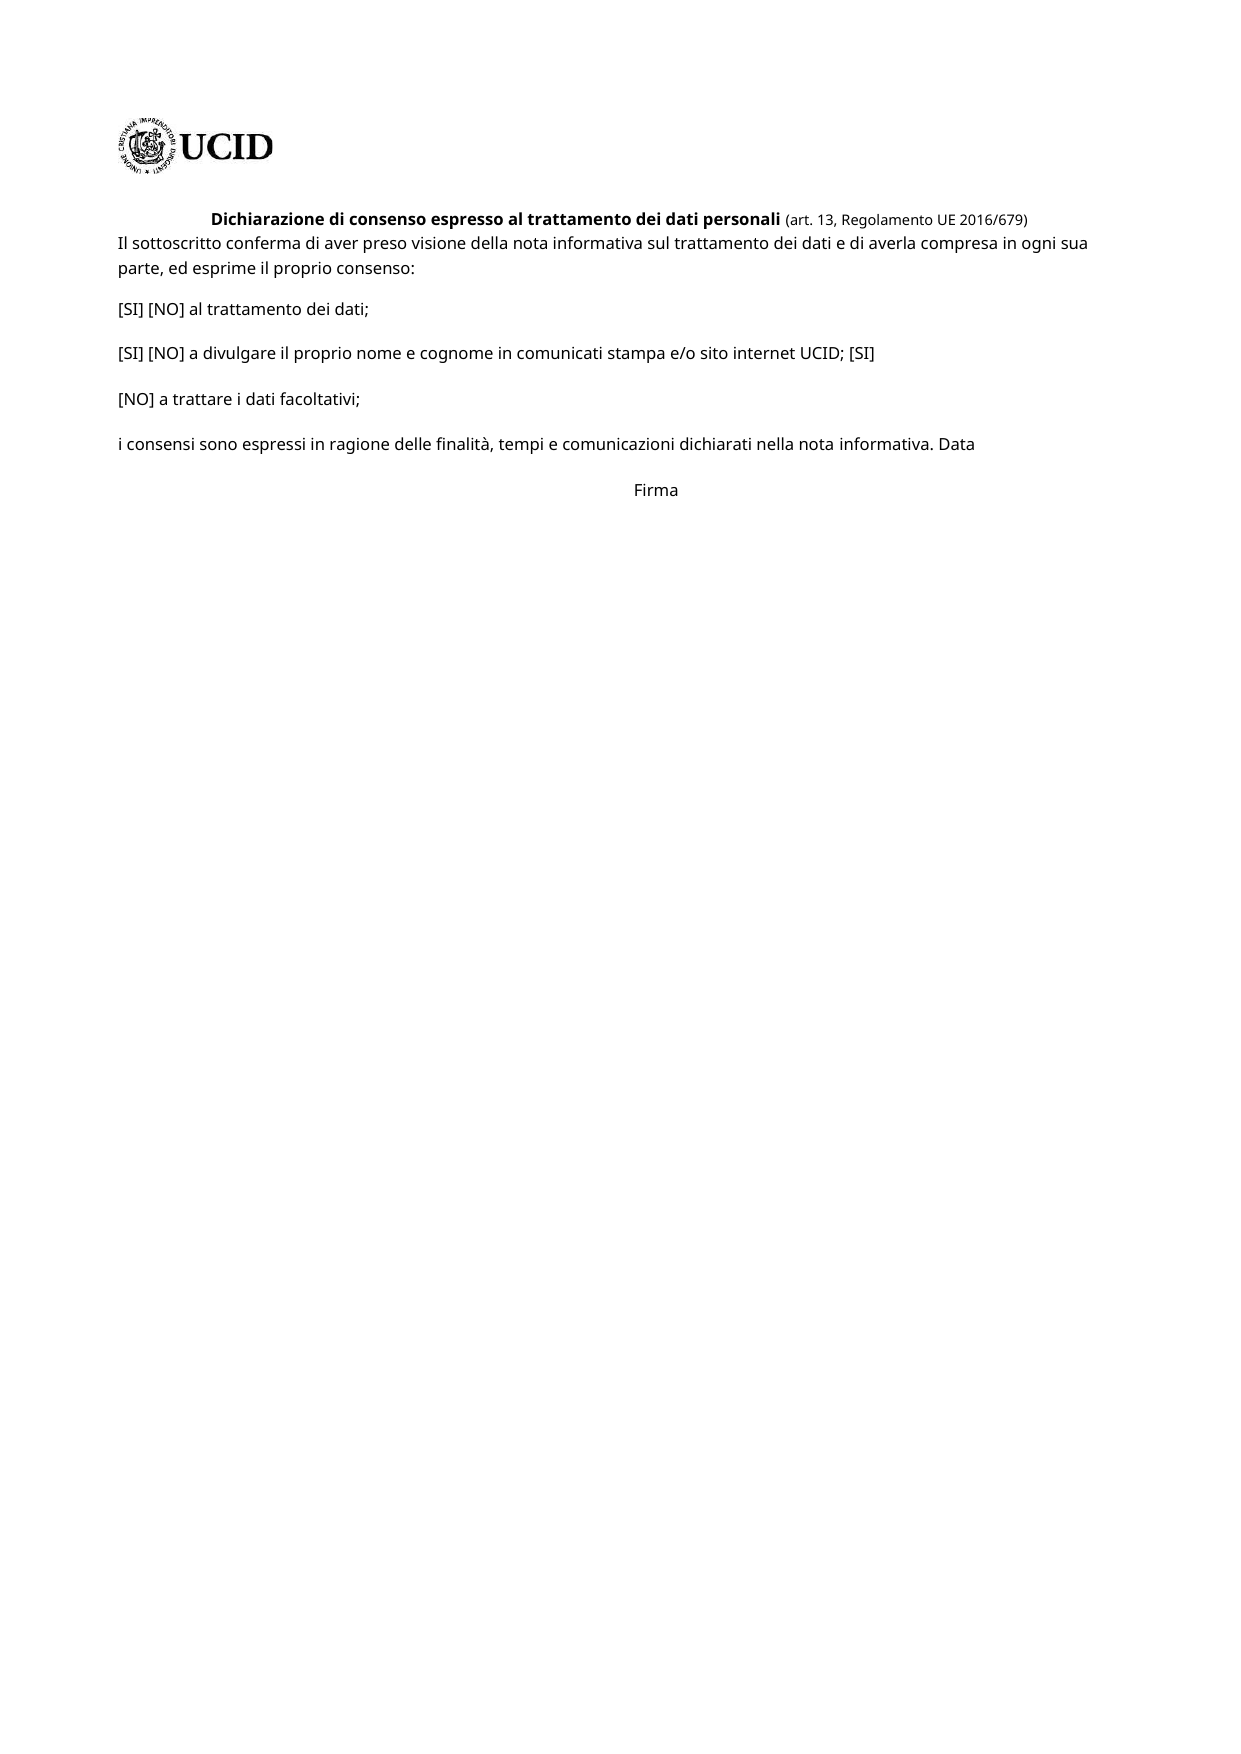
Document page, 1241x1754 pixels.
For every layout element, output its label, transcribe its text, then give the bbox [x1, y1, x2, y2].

text Il sottoscritto conferma di aver preso visione della nota informativa sul trattamento dei dati e di averla compresa in ogni sua parte, ed esprime il proprio consenso: [118, 229, 1134, 279]
text [SI] [NO] a divulgare il proprio nome e cognome in comunicati stampa e/o sito internet UCID; [SI] [NO] a trattare i dati facoltativi; [118, 342, 914, 410]
text [SI] [NO] al trattamento dei dati; [118, 299, 1134, 319]
text Dichiarazione di consenso espresso al trattamento dei dati personali (art. 13, Regolamento UE 2016/679) [104, 209, 1134, 229]
picture [118, 118, 273, 174]
text i consensi sono espressi in ragione delle finalità, tempi e comunicazioni dichiarati nella nota informativa. Data Firma [118, 433, 995, 501]
